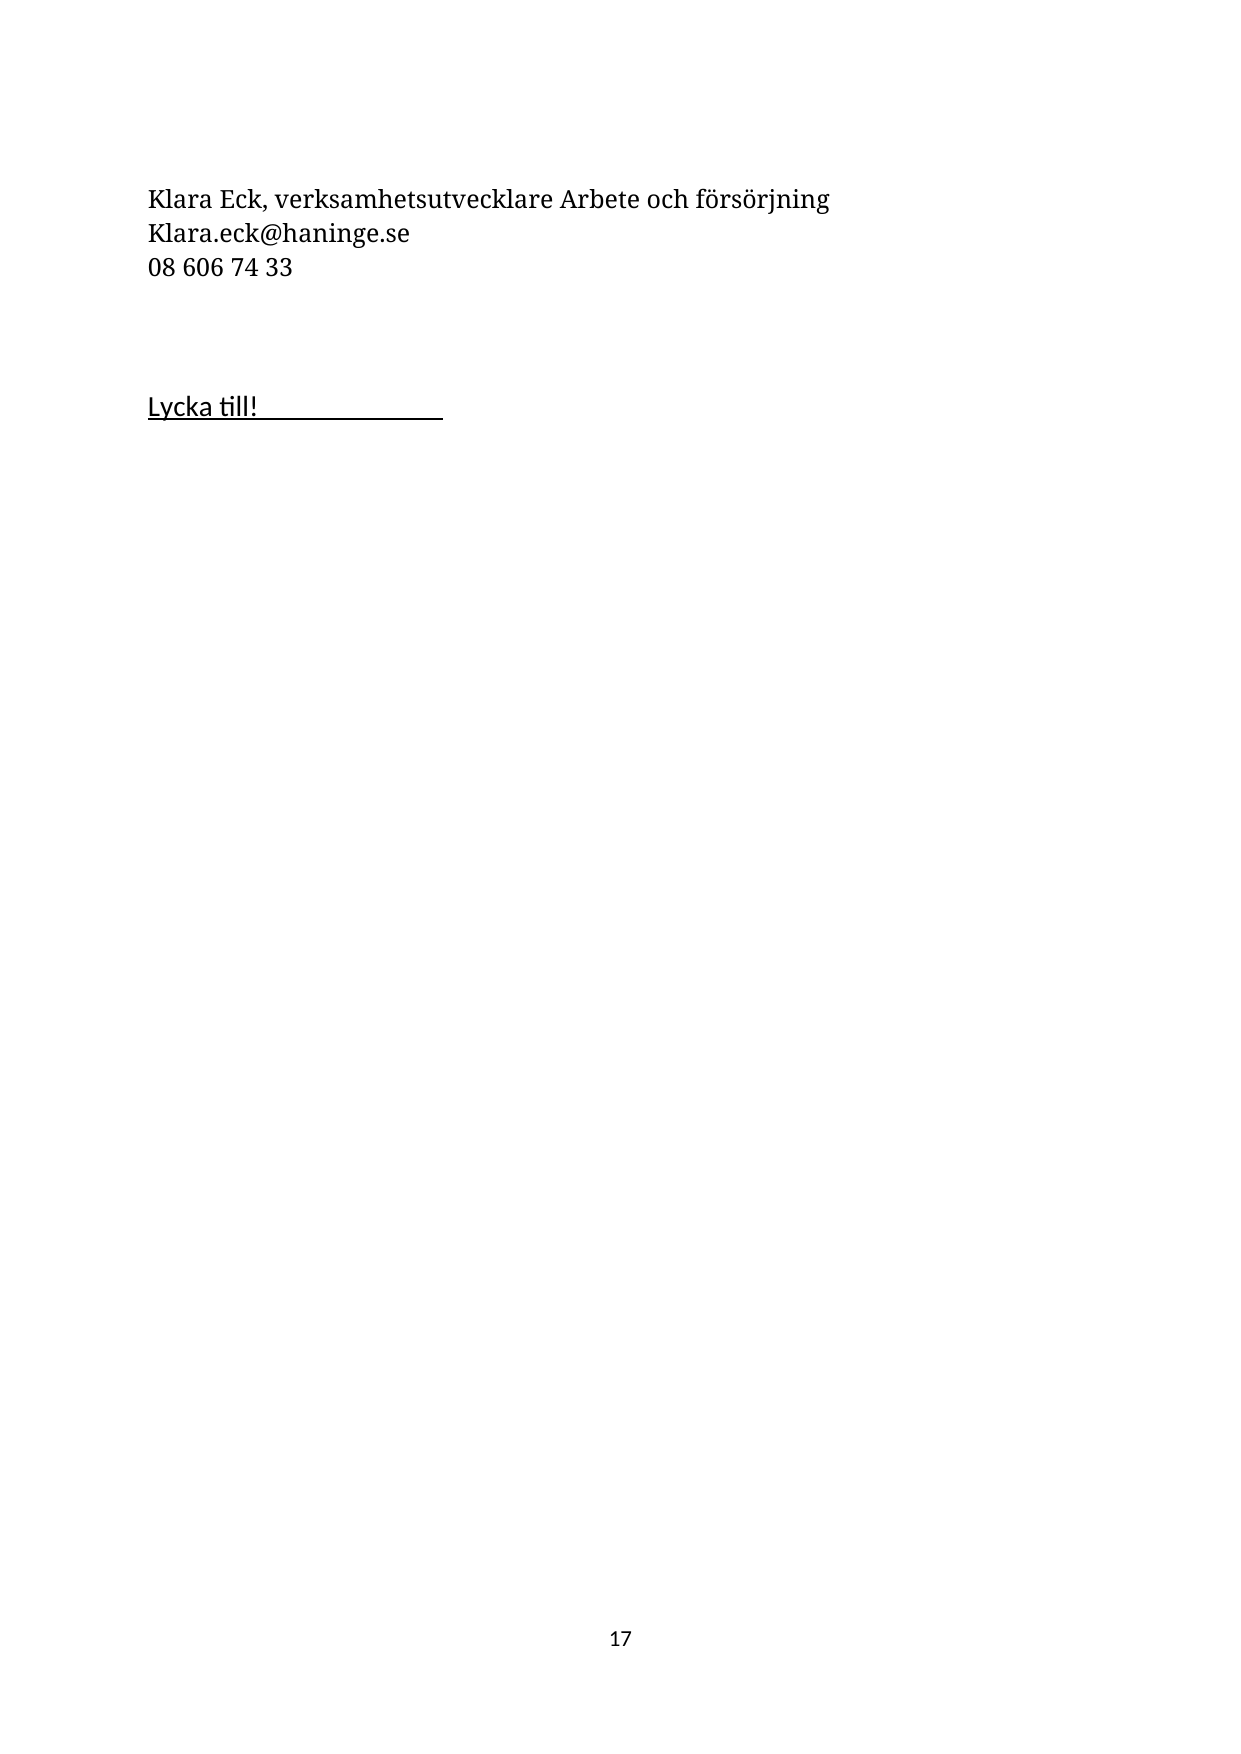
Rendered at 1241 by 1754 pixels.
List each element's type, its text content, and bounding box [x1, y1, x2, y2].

text 08 606 74 33 [148, 250, 1093, 284]
text Lycka till! [148, 388, 1093, 423]
text Klara Eck, verksamhetsutvecklare Arbete och försörjning [148, 182, 1093, 216]
text Klara.eck@haninge.se [148, 216, 1093, 250]
